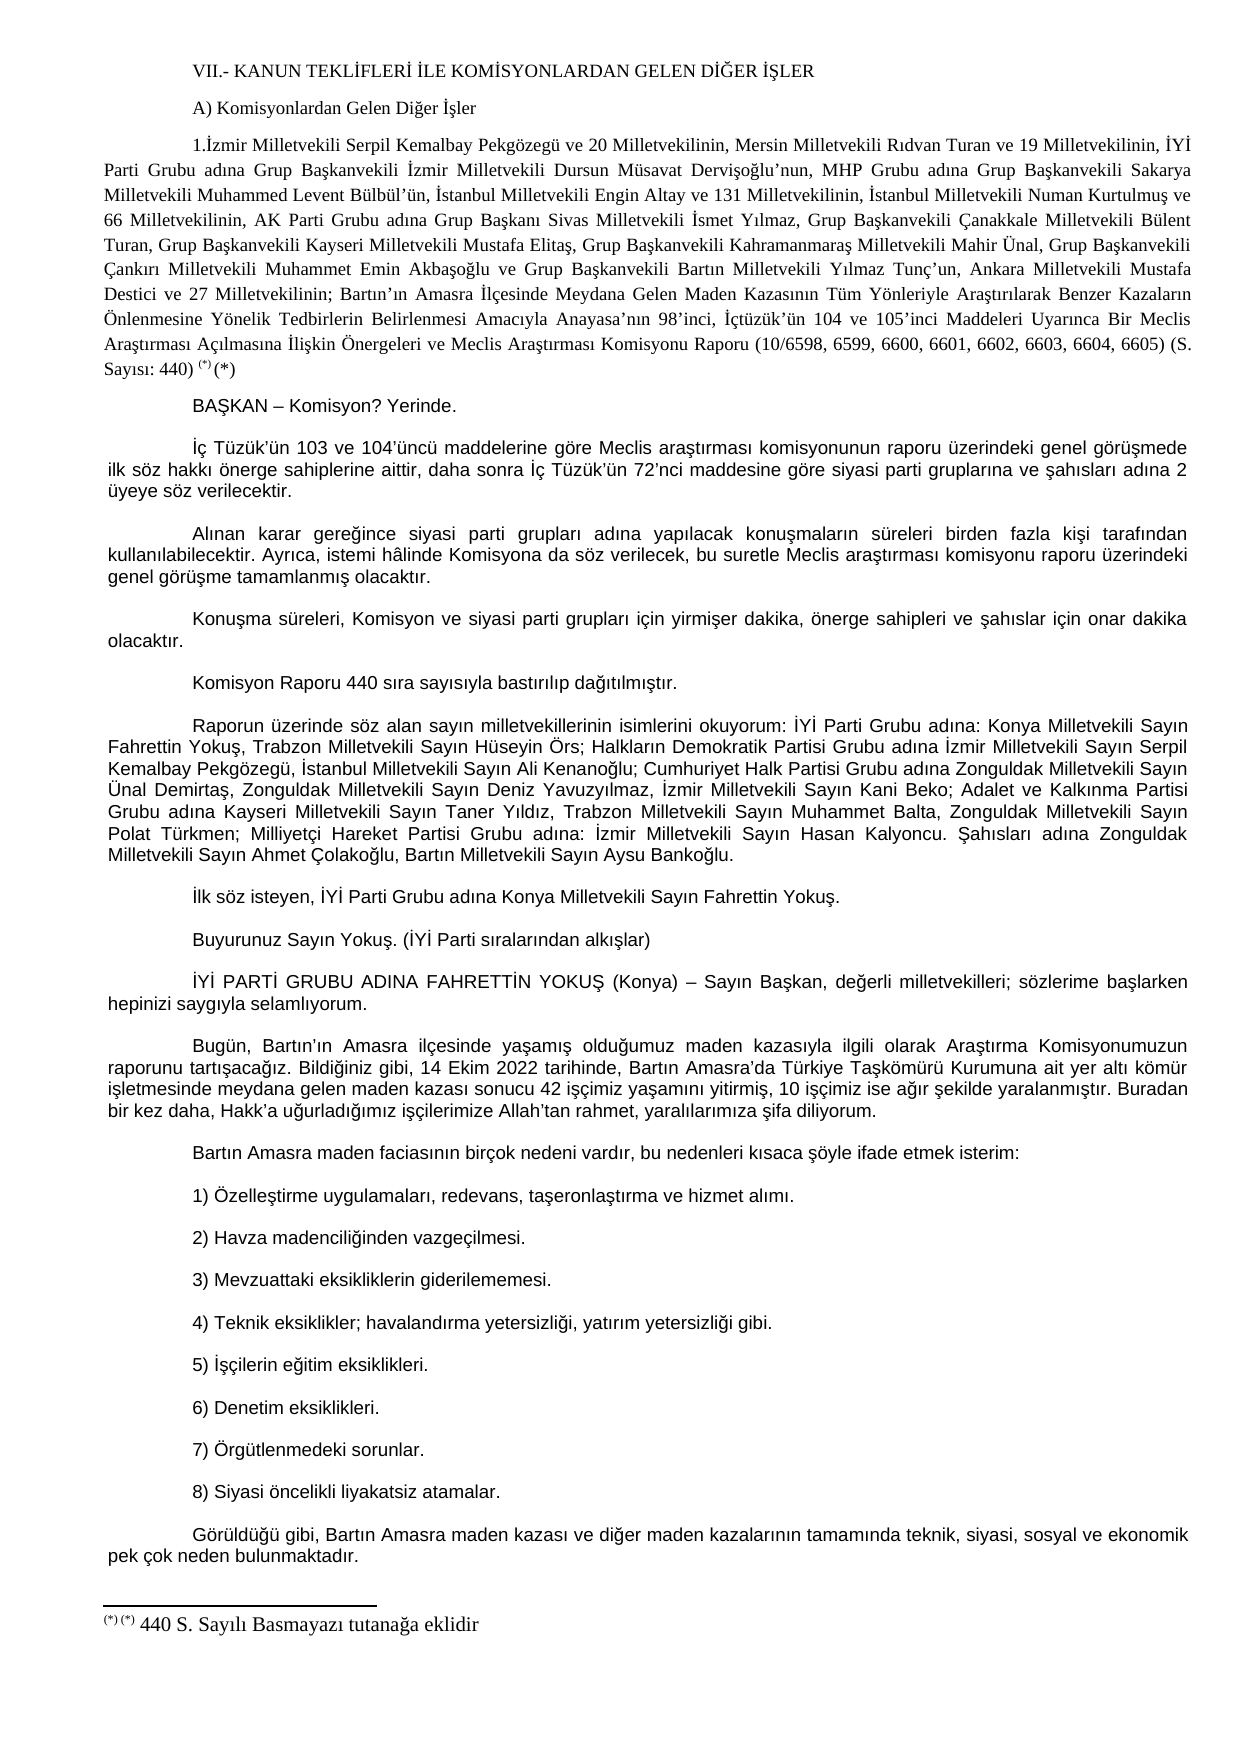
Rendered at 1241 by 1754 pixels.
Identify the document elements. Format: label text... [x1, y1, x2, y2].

text İlk söz isteyen, İYİ Parti Grubu adına Konya Milletvekili Sayın Fahrettin Yokuş. [108, 886, 1189, 908]
text Alınan karar gereğince siyasi parti grupları adına yapılacak konuşmaların süreleri birden fazla kişi tarafından kullanılabilecektir. Ayrıca, istemi hâlinde Komisyona da söz verilecek, bu suretle Meclis araştırması komisyonu raporu üzerindeki genel görüşme tamamlanmış olacaktır. [108, 523, 1189, 587]
text 1.İzmir Milletvekili Serpil Kemalbay Pekgözegü ve 20 Milletvekilinin, Mersin Milletvekili Rıdvan Turan ve 19 Milletvekilinin, İYİ Parti Grubu adına Grup Başkanvekili İzmir Milletvekili Dursun Müsavat Dervişoğlu’nun, MHP Grubu adına Grup Başkanvekili Sakarya Milletvekili Muhammed Levent Bülbül’ün, İstanbul Milletvekili Engin Altay ve 131 Milletvekilinin, İstanbul Milletvekili Numan Kurtulmuş ve 66 Milletvekilinin, AK Parti Grubu adına Grup Başkanı Sivas Milletvekili İsmet Yılmaz, Grup Başkanvekili Çanakkale Milletvekili Bülent Turan, Grup Başkanvekili Kayseri Milletvekili Mustafa Elitaş, Grup Başkanvekili Kahramanmaraş Milletvekili Mahir Ünal, Grup Başkanvekili Çankırı Milletvekili Muhammet Emin Akbaşoğlu ve Grup Başkanvekili Bartın Milletvekili Yılmaz Tunç’un, Ankara Milletvekili Mustafa Destici ve 27 Milletvekilinin; Bartın’ın Amasra İlçesinde Meydana Gelen Maden Kazasının Tüm Yönleriyle Araştırılarak Benzer Kazaların Önlenmesine Yönelik Tedbirlerin Belirlenmesi Amacıyla Anayasa’nın 98’inci, İçtüzük’ün 104 ve 105’inci Maddeleri Uyarınca Bir Meclis Araştırması Açılmasına İlişkin Önergeleri ve Meclis Araştırması Komisyonu Raporu (10/6598, 6599, 6600, 6601, 6602, 6603, 6604, 6605) (S. Sayısı: 440) (*) [103, 134, 1193, 379]
text 6) Denetim eksiklikleri. [108, 1396, 1189, 1418]
text Komisyon Raporu 440 sıra sayısıyla bastırılıp dağıtılmıştır. [108, 672, 1189, 694]
text 2) Havza madenciliğinden vazgeçilmesi. [108, 1227, 1189, 1248]
text Bugün, Bartın’ın Amasra ilçesinde yaşamış olduğumuz maden kazasıyla ilgili olarak Araştırma Komisyonumuzun raporunu tartışacağız. Bildiğiniz gibi, 14 Ekim 2022 tarihinde, Bartın Amasra’da Türkiye Taşkömürü Kurumuna ait yer altı kömür işletmesinde meydana gelen maden kazası sonucu 42 işçimiz yaşamını yitirmiş, 10 işçimiz ise ağır şekilde yaralanmıştır. Buradan bir kez daha, Hakk’a uğurladığımız işçilerimize Allah’tan rahmet, yaralılarımıza şifa diliyorum. [108, 1035, 1189, 1121]
text 3) Mevzuattaki eksikliklerin giderilememesi. [108, 1269, 1189, 1291]
text İYİ PARTİ GRUBU ADINA FAHRETTİN YOKUŞ (Konya) – Sayın Başkan, değerli milletvekilleri; sözlerime başlarken hepinizi saygıyla selamlıyorum. [108, 971, 1189, 1014]
text 4) Teknik eksiklikler; havalandırma yetersizliği, yatırım yetersizliği gibi. [108, 1312, 1189, 1333]
text Buyurunuz Sayın Yokuş. (İYİ Parti sıralarından alkışlar) [108, 929, 1189, 950]
text Görüldüğü gibi, Bartın Amasra maden kazası ve diğer maden kazalarının tamamında teknik, siyasi, sosyal ve ekonomik pek çok neden bulunmaktadır. [108, 1524, 1189, 1567]
text 8) Siyasi öncelikli liyakatsiz atamalar. [108, 1481, 1189, 1503]
text Bartın Amasra maden faciasının birçok nedeni vardır, bu nedenleri kısaca şöyle ifade etmek isterim: [108, 1142, 1189, 1164]
text 1) Özelleştirme uygulamaları, redevans, taşeronlaştırma ve hizmet alımı. [108, 1184, 1189, 1206]
text 7) Örgütlenmedeki sorunlar. [108, 1439, 1189, 1460]
text A) Komisyonlardan Gelen Diğer İşler [103, 97, 1193, 118]
text Raporun üzerinde söz alan sayın milletvekillerinin isimlerini okuyorum: İYİ Parti Grubu adına: Konya Milletvekili Sayın Fahrettin Yokuş, Trabzon Milletvekili Sayın Hüseyin Örs; Halkların Demokratik Partisi Grubu adına İzmir Milletvekili Sayın Serpil Kemalbay Pekgözegü, İstanbul Milletvekili Sayın Ali Kenanoğlu; Cumhuriyet Halk Partisi Grubu adına Zonguldak Milletvekili Sayın Ünal Demirtaş, Zonguldak Milletvekili Sayın Deniz Yavuzyılmaz, İzmir Milletvekili Sayın Kani Beko; Adalet ve Kalkınma Partisi Grubu adına Kayseri Milletvekili Sayın Taner Yıldız, Trabzon Milletvekili Sayın Muhammet Balta, Zonguldak Milletvekili Sayın Polat Türkmen; Milliyetçi Hareket Partisi Grubu adına: İzmir Milletvekili Sayın Hasan Kalyoncu. Şahısları adına Zonguldak Milletvekili Sayın Ahmet Çolakoğlu, Bartın Milletvekili Sayın Aysu Bankoğlu. [108, 714, 1189, 865]
text 5) İşçilerin eğitim eksiklikleri. [108, 1354, 1189, 1376]
text BAŞKAN – Komisyon? Yerinde. [108, 395, 1189, 416]
text İç Tüzük’ün 103 ve 104’üncü maddelerine göre Meclis araştırması komisyonunun raporu üzerindeki genel görüşmede ilk söz hakkı önerge sahiplerine aittir, daha sonra İç Tüzük’ün 72’nci maddesine göre siyasi parti gruplarına ve şahısları adına 2 üyeye söz verilecektir. [108, 437, 1189, 502]
text VII.- KANUN TEKLİFLERİ İLE KOMİSYONLARDAN GELEN DİĞER İŞLER [103, 60, 1193, 81]
text Konuşma süreleri, Komisyon ve siyasi parti grupları için yirmişer dakika, önerge sahipleri ve şahıslar için onar dakika olacaktır. [108, 608, 1189, 651]
